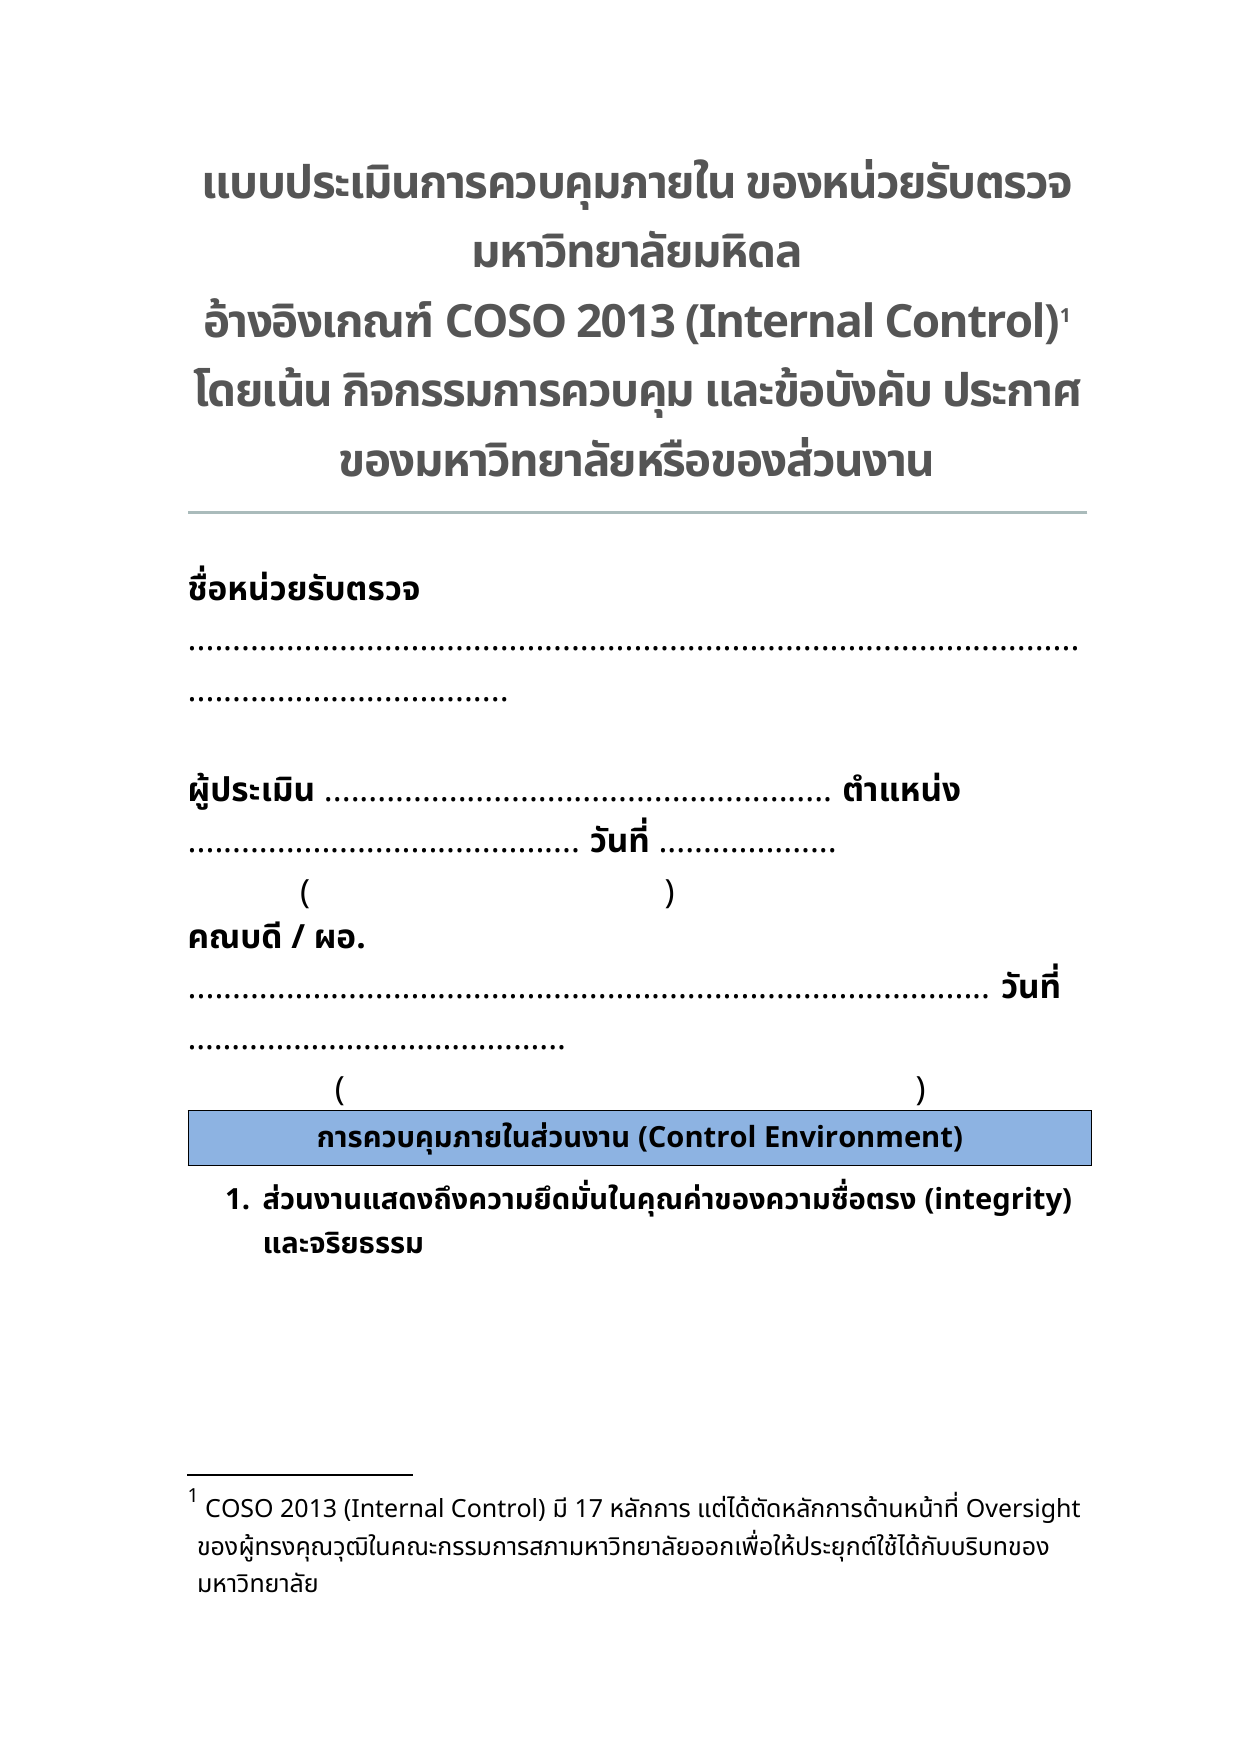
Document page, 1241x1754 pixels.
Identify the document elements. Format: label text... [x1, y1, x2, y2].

text ชื่อหน่วยรับตรวจ ........................................................................................................................................ [187, 565, 1087, 716]
text ผู้ประเมิน ......................................................... ตำแหน่ง ............................................ วันที่ .................... [187, 766, 1087, 867]
text ( ) [187, 1064, 1087, 1110]
text อ้างอิงเกณฑ์ COSO 2013 (Internal Control) โดยเน้น กิจกรรมการควบคุม และข้อบังคับ ประกาศ ของมหาวิทยาลัยหรือของส่วนงาน [187, 288, 1087, 514]
text คณบดี / ผอ. .......................................................................................... วันที่ …………………….……………... [187, 913, 1087, 1064]
text แบบประเมินการควบคุมภายใน ของหน่วยรับตรวจ มหาวิทยาลัยมหิดล [187, 150, 1087, 288]
list ส่วนงานแสดงถึงความยึดมั่นในคุณค่าของความซื่อตรง (integrity) และจริยธรรม [225, 1179, 1087, 1267]
text ( ) [187, 867, 1087, 913]
table_header การควบคุมภายในส่วนงาน (Control Environment) [189, 1111, 1091, 1165]
